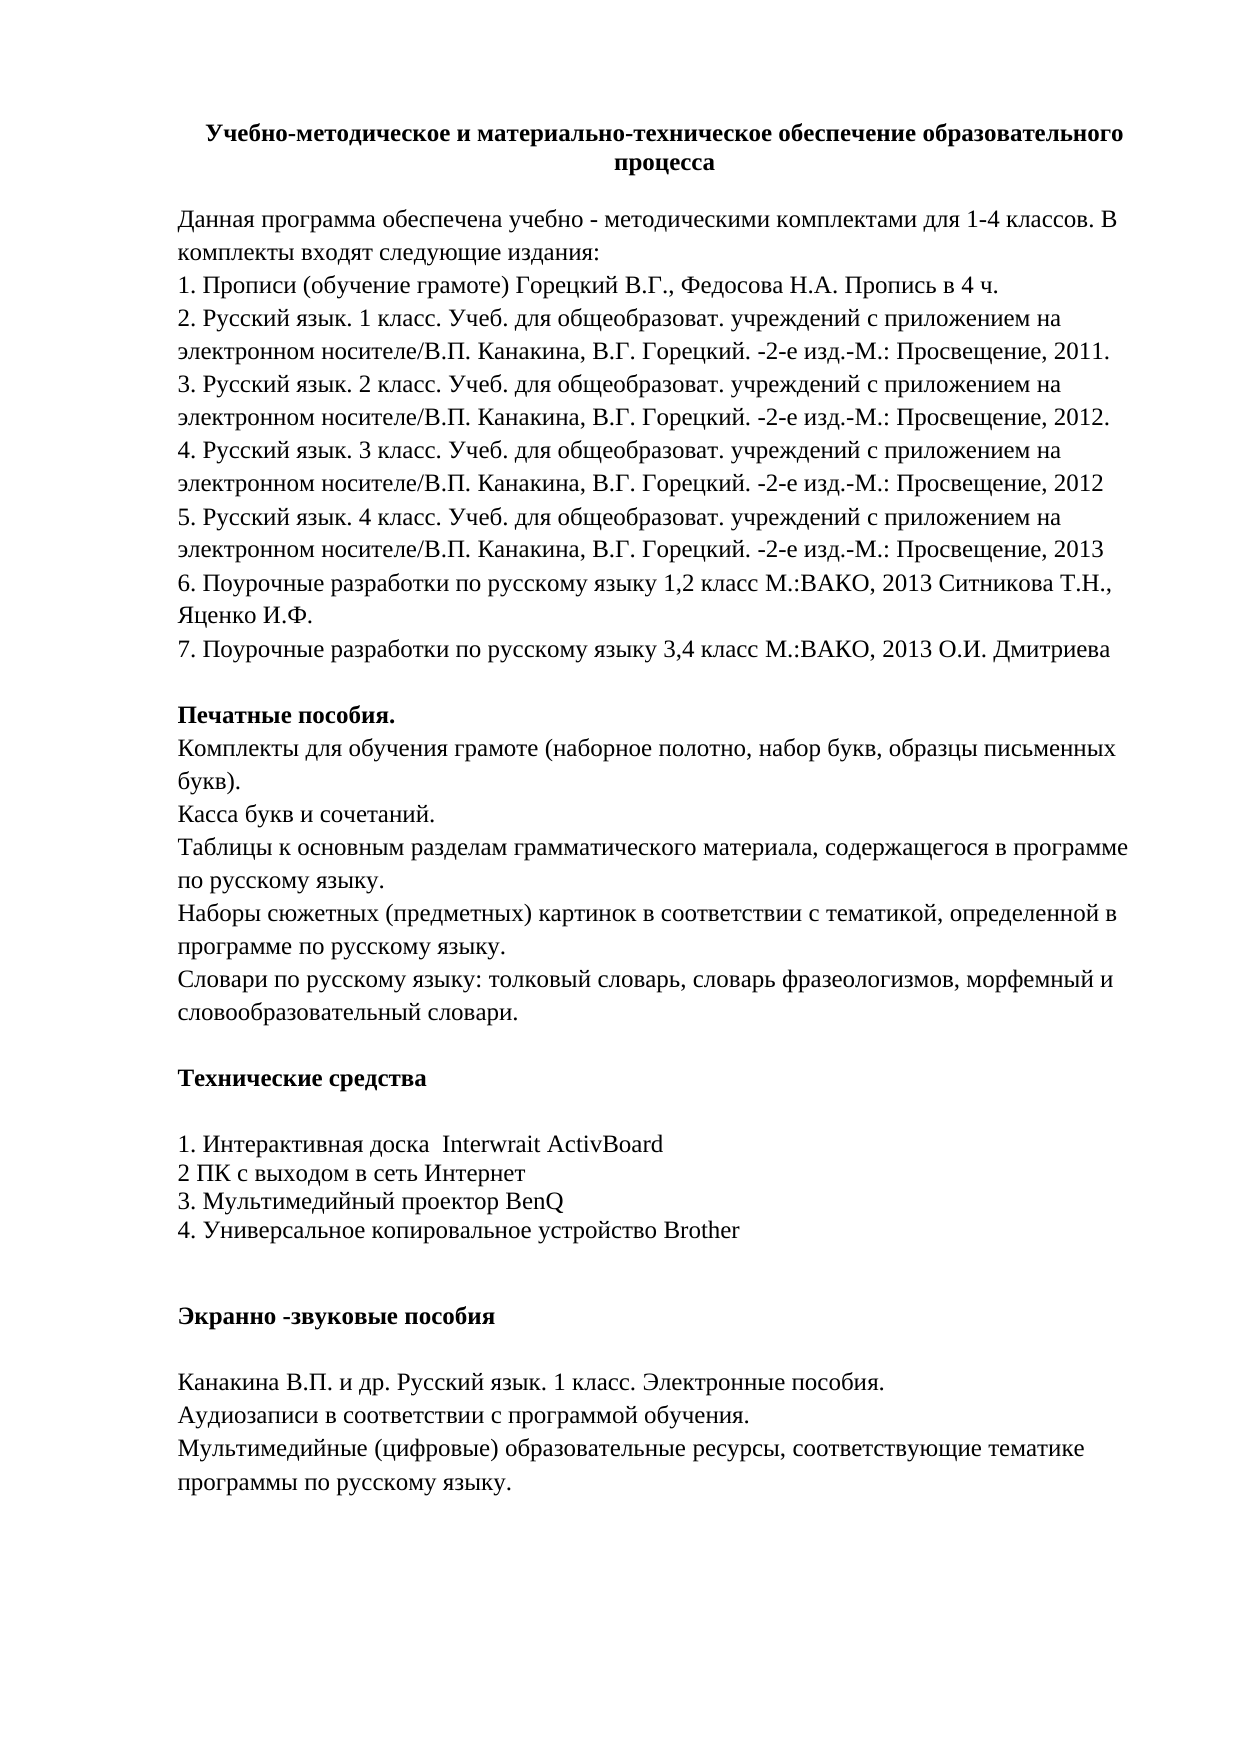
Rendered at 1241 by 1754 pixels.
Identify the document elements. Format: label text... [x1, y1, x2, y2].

text 3. Русский язык. 2 класс. Учеб. для общеобразоват. учреждений с приложением на электронном носителе/В.П. Канакина, В.Г. Горецкий. -2-е изд.-М.: Просвещение, 2012. [177, 369, 1152, 431]
text Касса букв и сочетаний. [177, 799, 1152, 827]
text 4. Универсальное копировальное устройство Brother [177, 1215, 1152, 1244]
text Наборы сюжетных (предметных) картинок в соответствии с тематикой, определенной в программе по русскому языку. [177, 898, 1152, 959]
text 6. Поурочные разработки по русскому языку 1,2 класс М.:ВАКО, 2013 Ситникова Т.Н., Яценко И.Ф. [177, 568, 1152, 629]
text 5. Русский язык. 4 класс. Учеб. для общеобразоват. учреждений с приложением на электронном носителе/В.П. Канакина, В.Г. Горецкий. -2-е изд.-М.: Просвещение, 2013 [177, 502, 1152, 563]
text 1. Интерактивная доска Interwrait ActivBoard [177, 1129, 1152, 1158]
text Мультимедийные (цифровые) образовательные ресурсы, соответствующие тематике программы по русскому языку. [177, 1433, 1152, 1495]
text Данная программа обеспечена учебно - методическими комплектами для 1-4 классов. В комплекты входят следующие издания: [177, 204, 1152, 266]
text 2. Русский язык. 1 класс. Учеб. для общеобразоват. учреждений с приложением на электронном носителе/В.П. Канакина, В.Г. Горецкий. -2-е изд.-М.: Просвещение, 2011. [177, 303, 1152, 365]
text 1. Прописи (обучение грамоте) Горецкий В.Г., Федосова Н.А. Пропись в 4 ч. [177, 270, 1152, 299]
text Таблицы к основным разделам грамматического материала, содержащегося в программе по русскому языку. [177, 832, 1152, 893]
text Экранно -звуковые пособия [177, 1301, 1152, 1330]
text 3. Мультимедийный проектор BenQ [177, 1186, 1152, 1215]
text Комплекты для обучения грамоте (наборное полотно, набор букв, образцы письменных букв). [177, 733, 1152, 794]
text 4. Русский язык. 3 класс. Учеб. для общеобразоват. учреждений с приложением на электронном носителе/В.П. Канакина, В.Г. Горецкий. -2-е изд.-М.: Просвещение, 2012 [177, 436, 1152, 497]
text Словари по русскому языку: толковый словарь, словарь фразеологизмов, морфемный и словообразовательный словари. [177, 964, 1152, 1026]
text Технические средства [177, 1063, 1152, 1092]
text Учебно-методическое и материально-техническое обеспечение образовательного процесса [177, 118, 1152, 176]
text Печатные пособия. [177, 700, 1152, 728]
text 7. Поурочные разработки по русскому языку 3,4 класс М.:ВАКО, 2013 О.И. Дмитриева [177, 634, 1152, 662]
text 2 ПК с выходом в сеть Интернет [177, 1158, 1152, 1186]
text Аудиозаписи в соответствии с программой обучения. [177, 1401, 1152, 1429]
text Канакина В.П. и др. Русский язык. 1 класс. Электронные пособия. [177, 1367, 1152, 1396]
